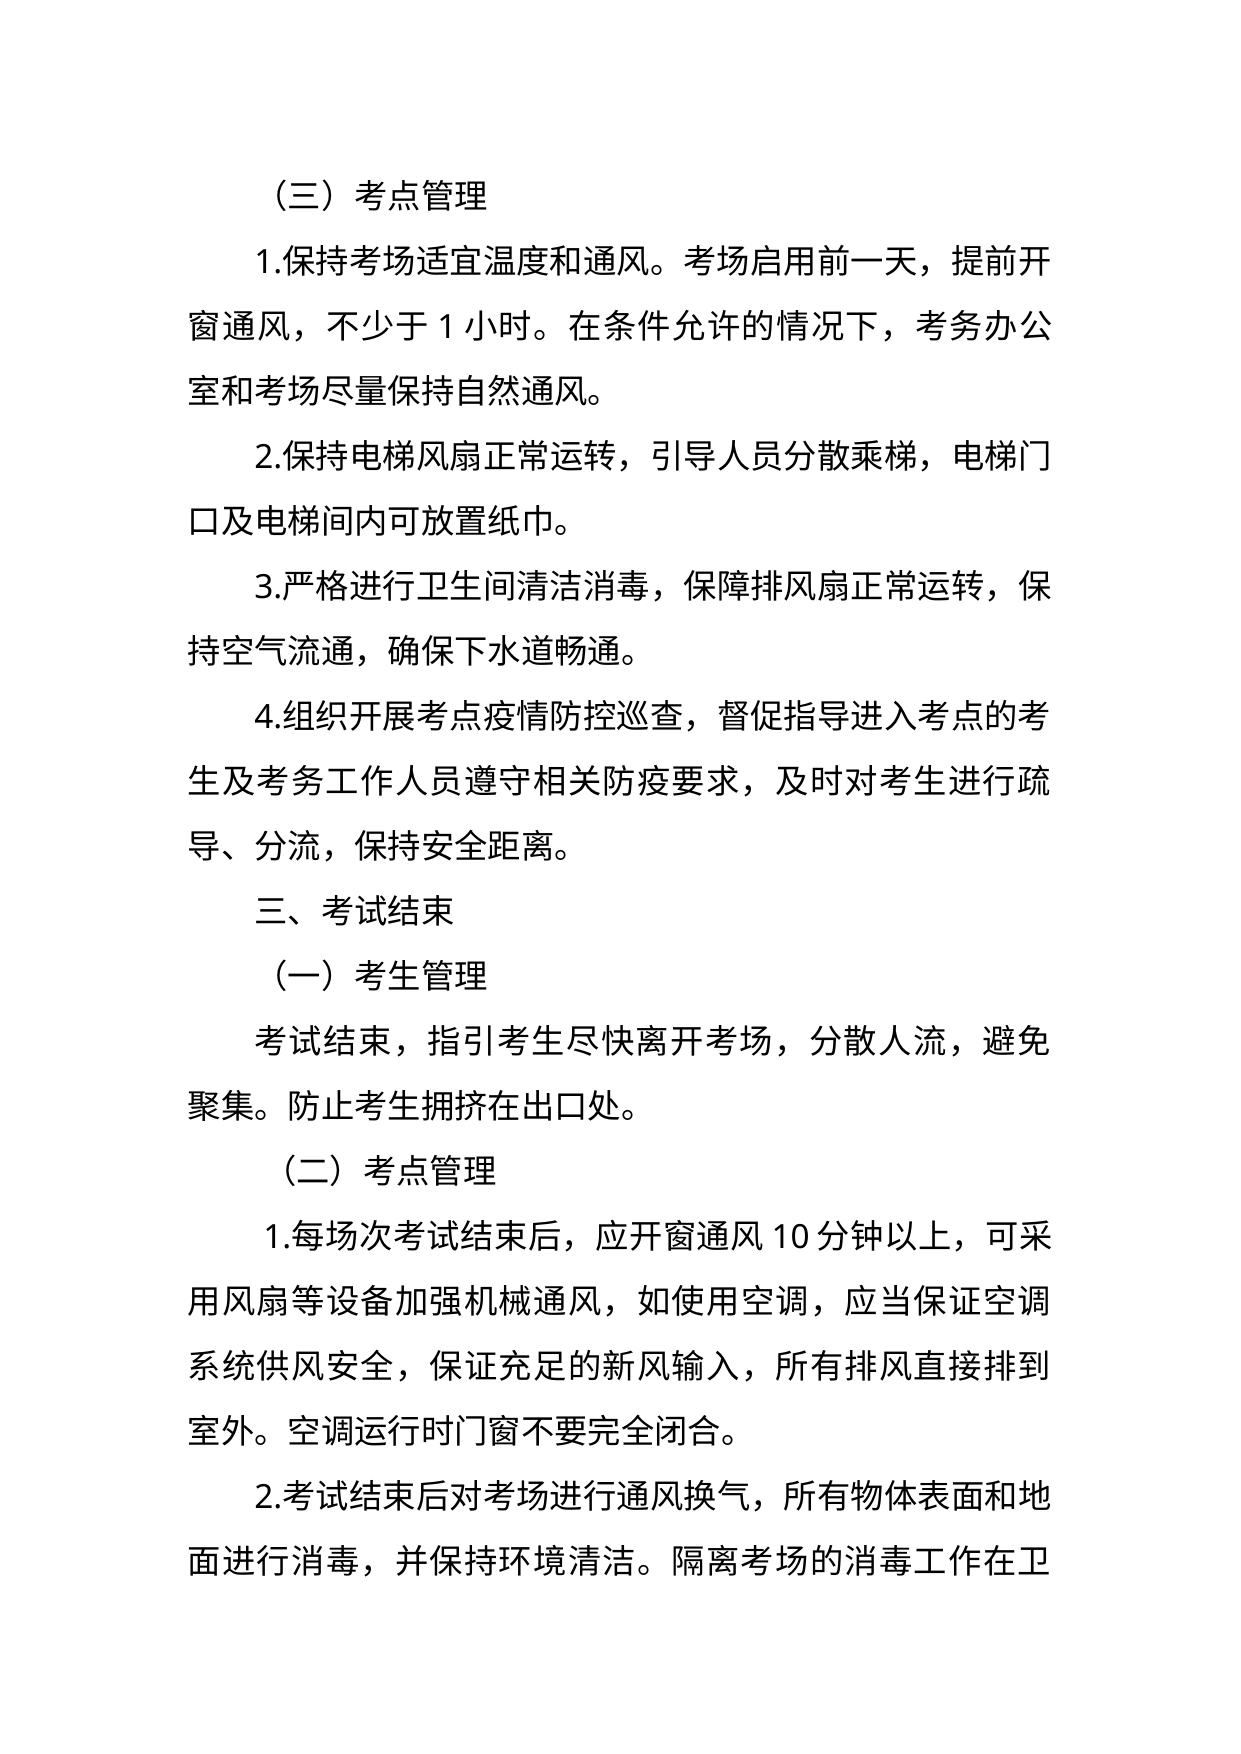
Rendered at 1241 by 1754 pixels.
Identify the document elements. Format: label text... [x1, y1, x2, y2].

text （二）考点管理 [187, 1137, 1053, 1202]
text 2.保持电梯风扇正常运转，引导人员分散乘梯，电梯门口及电梯间内可放置纸巾。 [187, 422, 1053, 552]
text 考试结束，指引考生尽快离开考场，分散人流，避免聚集。防止考生拥挤在出口处。 [187, 1007, 1053, 1137]
text 1.每场次考试结束后，应开窗通风10分钟以上，可采用风扇等设备加强机械通风，如使用空调，应当保证空调系统供风安全，保证充足的新风输入，所有排风直接排到室外。空调运行时门窗不要完全闭合。 [187, 1202, 1053, 1462]
text 三、考试结束 [187, 877, 1053, 942]
text （三）考点管理 [187, 162, 1053, 227]
text 3.严格进行卫生间清洁消毒，保障排风扇正常运转，保持空气流通，确保下水道畅通。 [187, 552, 1053, 682]
text （一）考生管理 [187, 942, 1053, 1007]
text 1.保持考场适宜温度和通风。考场启用前一天，提前开窗通风，不少于1小时。在条件允许的情况下，考务办公室和考场尽量保持自然通风。 [187, 227, 1053, 422]
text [187, 1462, 1053, 1592]
text 4.组织开展考点疫情防控巡查，督促指导进入考点的考生及考务工作人员遵守相关防疫要求，及时对考生进行疏导、分流，保持安全距离。 [187, 682, 1053, 877]
